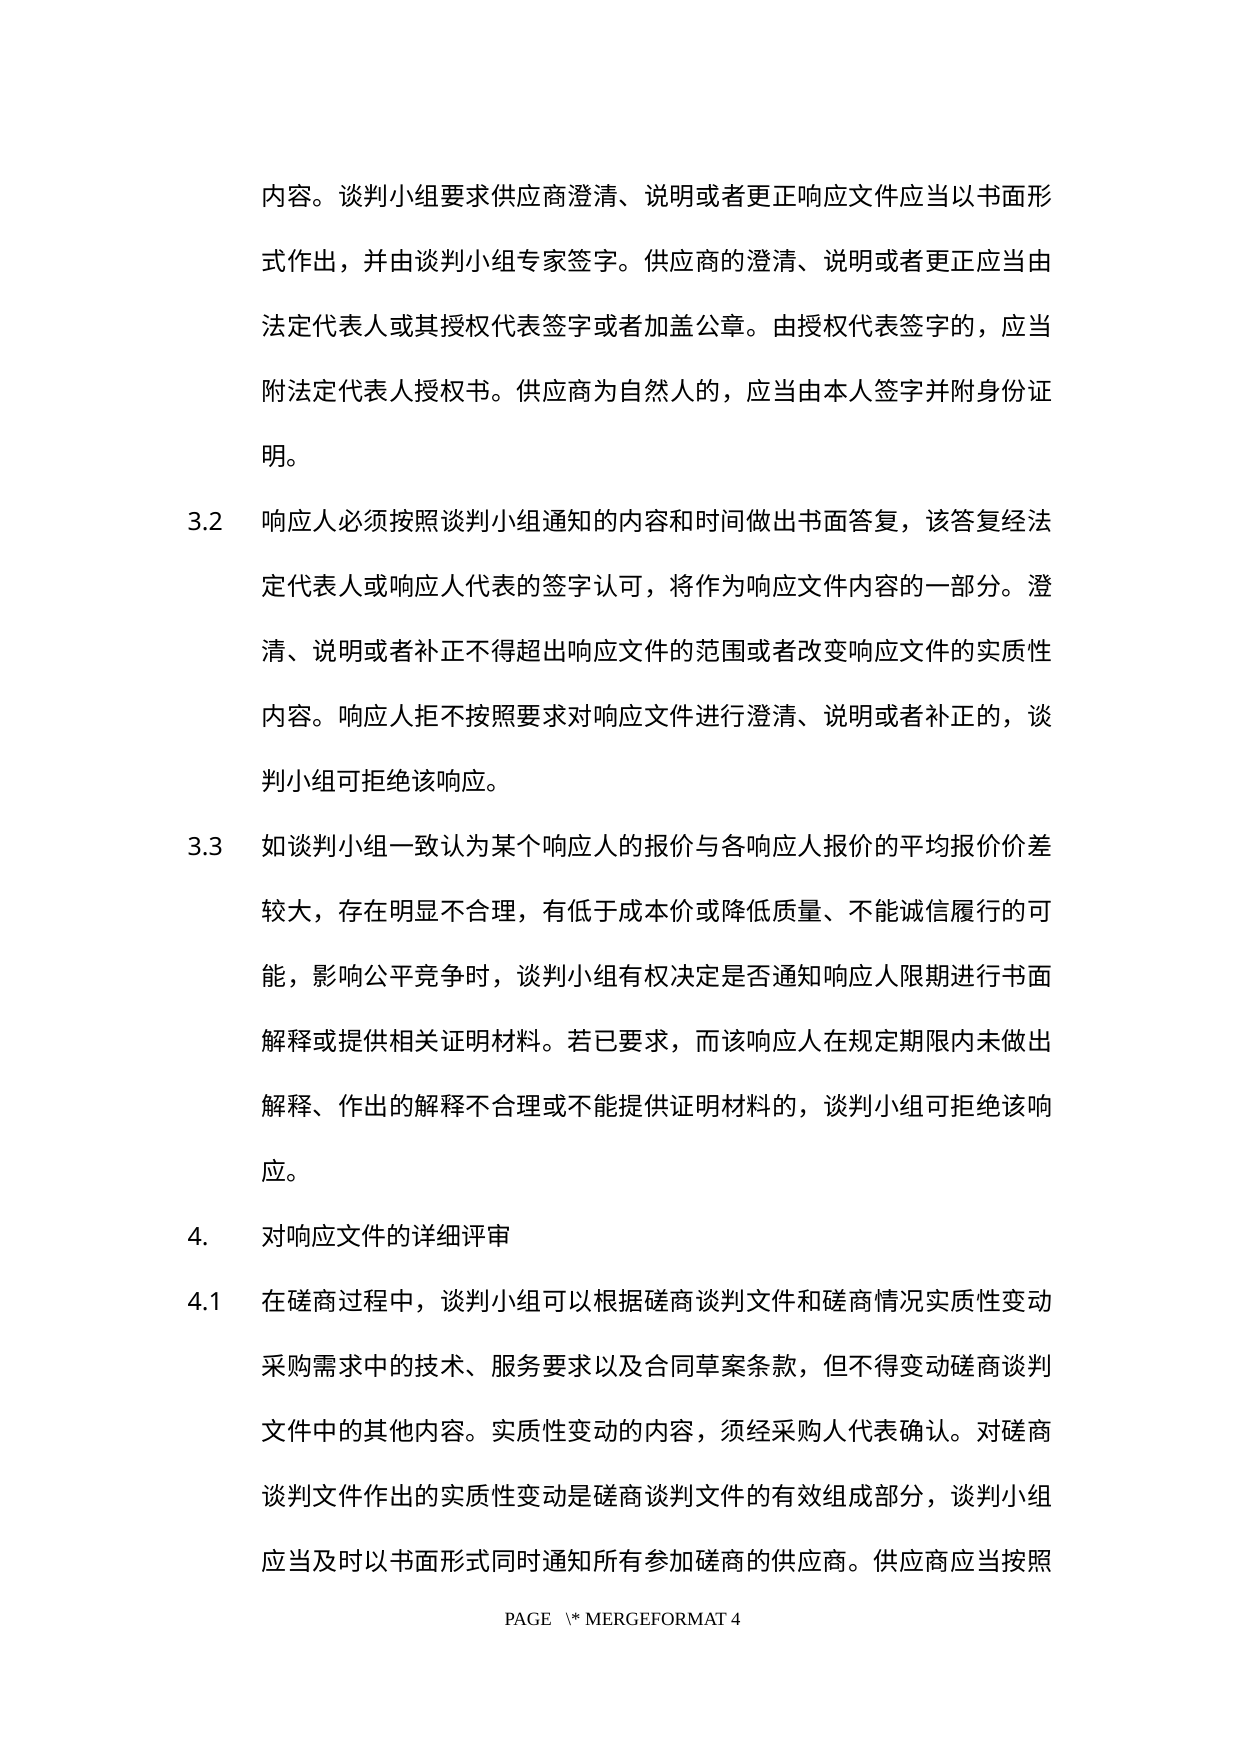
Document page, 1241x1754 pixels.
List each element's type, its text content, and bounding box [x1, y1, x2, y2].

list 对响应文件的详细评审 [187, 1202, 1053, 1267]
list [187, 162, 1053, 487]
list 如谈判小组一致认为某个响应人的报价与各响应人报价的平均报价价差较大，存在明显不合理，有低于成本价或降低质量、不能诚信履行的可能，影响公平竞争时，谈判小组有权决定是否通知响应人限期进行书面解释或提供相关证明材料。若已要求，而该响应人在规定期限内未做出解释、作出的解释不合理或不能提供证明材料的，谈判小组可拒绝该响应。 [187, 812, 1053, 1202]
list 响应人必须按照谈判小组通知的内容和时间做出书面答复，该答复经法定代表人或响应人代表的签字认可，将作为响应文件内容的一部分。澄清、说明或者补正不得超出响应文件的范围或者改变响应文件的实质性内容。响应人拒不按照要求对响应文件进行澄清、说明或者补正的，谈判小组可拒绝该响应。 [187, 487, 1053, 812]
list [187, 1267, 1053, 1592]
